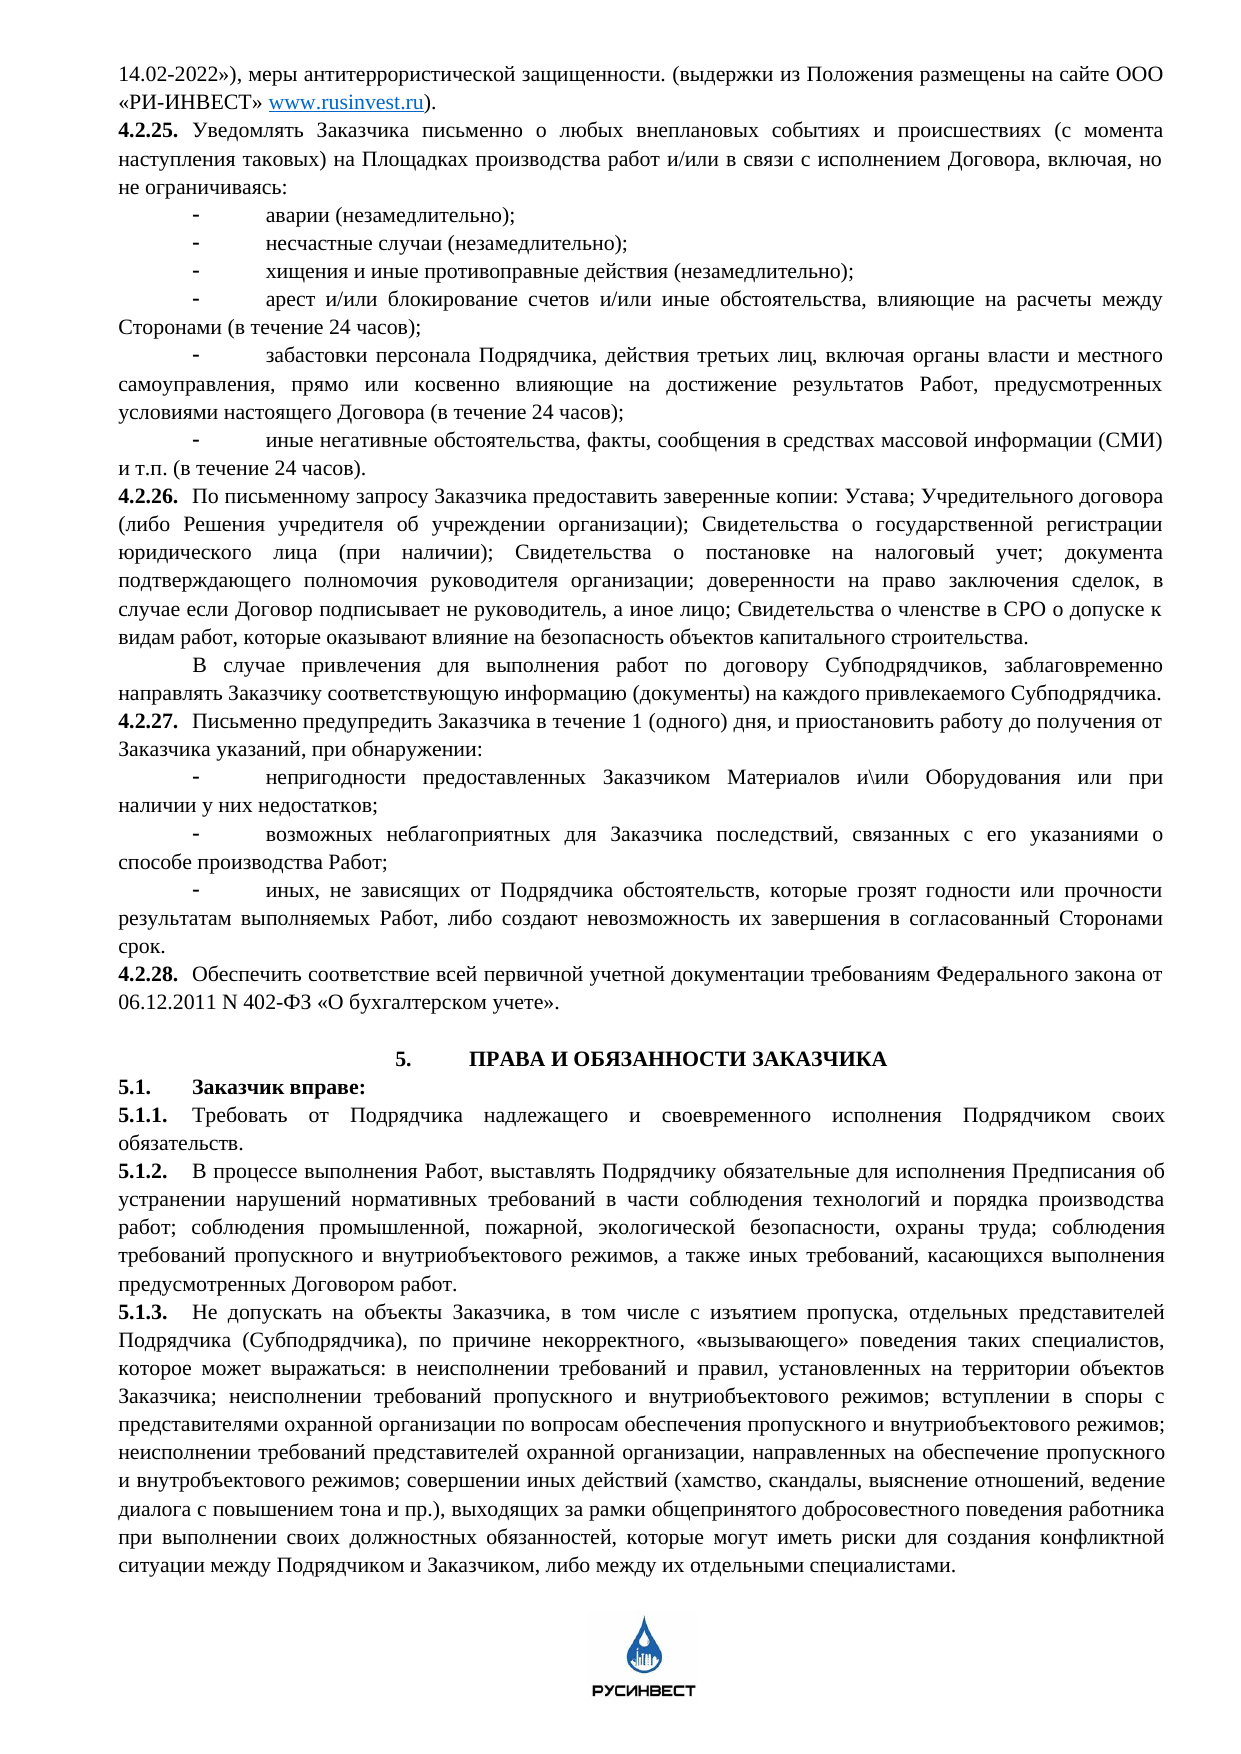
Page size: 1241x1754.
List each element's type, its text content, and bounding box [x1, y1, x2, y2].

list возможных неблагоприятных для Заказчика последствий, связанных с его указаниями о способе производства Работ; [118, 818, 1164, 875]
list арест и/или блокирование счетов и/или иные обстоятельства, влияющие на расчеты между Сторонами (в течение 24 часов); [118, 284, 1164, 340]
text В случае привлечения для выполнения работ по договору Субподрядчиков, заблаговременно направлять Заказчику соответствующую информацию (документы) на каждого привлекаемого Субподрядчика. [118, 650, 1164, 706]
list Заказчик вправе: [118, 1072, 1164, 1100]
list несчастные случаи (незамедлительно); [118, 228, 1164, 256]
list Письменно предупредить Заказчика в течение 1 (одного) дня, и приостановить работу до получения от Заказчика указаний, при обнаружении: [118, 706, 1164, 762]
list Не допускать на объекты Заказчика, в том числе с изъятием пропуска, отдельных представителей Подрядчика (Субподрядчика), по причине некорректного, «вызывающего» поведения таких специалистов, которое может выражаться: в неисполнении требований и правил, установленных на территории объектов Заказчика; неисполнении требований пропускного и внутриобъектового режимов; вступлении в споры с представителями охранной организации по вопросам обеспечения пропускного и внутриобъектового режимов; неисполнении требований представителей охранной организации, направленных на обеспечение пропускного и внутробъектового режимов; совершении иных действий (хамство, скандалы, выяснение отношений, ведение диалога с повышением тона и пр.), выходящих за рамки общепринятого добросовестного поведения работника при выполнении своих должностных обязанностей, которые могут иметь риски для создания конфликтной ситуации между Подрядчиком и Заказчиком, либо между их отдельными специалистами. [118, 1297, 1166, 1578]
list В процессе выполнения Работ, выставлять Подрядчику обязательные для исполнения Предписания об устранении нарушений нормативных требований в части соблюдения технологий и порядка производства работ; соблюдения промышленной, пожарной, экологической безопасности, охраны труда; соблюдения требований пропускного и внутриобъектового режимов, а также иных требований, касающихся выполнения предусмотренных Договором работ. [118, 1156, 1166, 1297]
list ПРАВА И ОБЯЗАННОСТИ ЗАКАЗЧИКА [118, 1043, 1164, 1072]
list Уведомлять Заказчика письменно о любых внеплановых событиях и происшествиях (с момента наступления таковых) на Площадках производства работ и/или в связи с исполнением Договора, включая, но не ограничиваясь: [118, 115, 1164, 200]
list непригодности предоставленных Заказчиком Материалов и\или Оборудования или при наличии у них недостатков; [118, 762, 1164, 818]
list иных, не зависящих от Подрядчика обстоятельств, которые грозят годности или прочности результатам выполняемых Работ, либо создают невозможность их завершения в согласованный Сторонами срок. [118, 875, 1164, 959]
list иные негативные обстоятельства, факты, сообщения в средствах массовой информации (СМИ) и т.п. (в течение 24 часов). [118, 425, 1164, 481]
list Требовать от Подрядчика надлежащего и своевременного исполнения Подрядчиком своих обязательств. [118, 1100, 1166, 1156]
list аварии (незамедлительно); [118, 200, 1164, 228]
picture [586, 1611, 698, 1704]
list забастовки персонала Подрядчика, действия третьих лиц, включая органы власти и местного самоуправления, прямо или косвенно влияющие на достижение результатов Работ, предусмотренных условиями настоящего Договора (в течение 24 часов); [118, 340, 1164, 425]
list По письменному запросу Заказчика предоставить заверенные копии: Устава; Учредительного договора (либо Решения учредителя об учреждении организации); Свидетельства о государственной регистрации юридического лица (при наличии); Свидетельства о постановке на налоговый учет; документа подтверждающего полномочия руководителя организации; доверенности на право заключения сделок, в случае если Договор подписывает не руководитель, а иное лицо; Свидетельства о членстве в СРО о допуске к видам работ, которые оказывают влияние на безопасность объектов капитального строительства. [118, 481, 1164, 650]
list Обеспечить соответствие всей первичной учетной документации требованиям Федерального закона от 06.12.2011 N 402-ФЗ «О бухгалтерском учете». [118, 959, 1164, 1015]
list хищения и иные противоправные действия (незамедлительно); [118, 256, 1164, 284]
